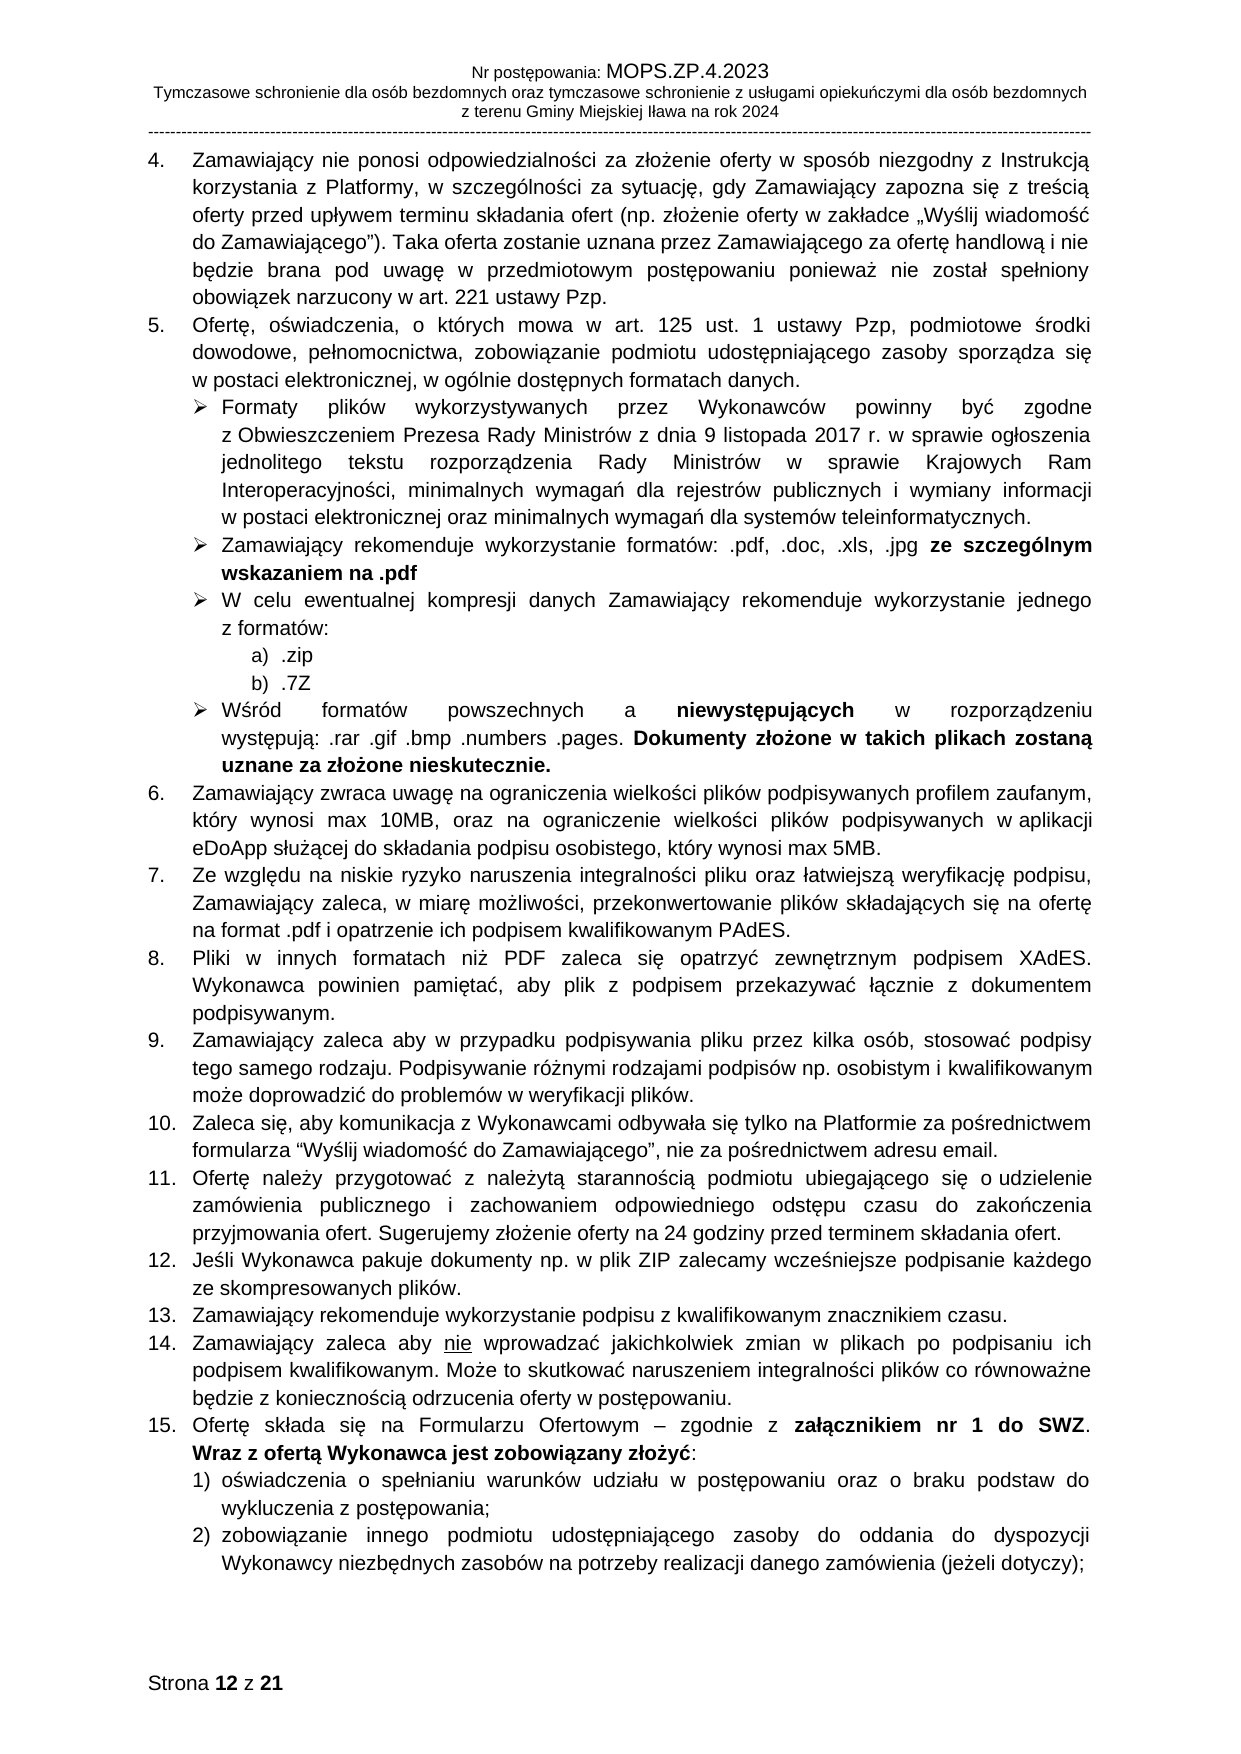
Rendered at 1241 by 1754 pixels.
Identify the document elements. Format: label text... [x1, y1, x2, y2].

list Zamawiający zwraca uwagę na ograniczenia wielkości plików podpisywanych profilem zaufanym, który wynosi max 10MB, oraz na ograniczenie wielkości plików podpisywanych w aplikacji eDoApp służącej do składania podpisu osobistego, który wynosi max 5MB. [148, 781, 1093, 859]
list Zamawiający zaleca aby w przypadku podpisywania pliku przez kilka osób, stosować podpisy tego samego rodzaju. Podpisywanie różnymi rodzajami podpisów np. osobistym i kwalifikowanym może doprowadzić do problemów w weryfikacji plików. [148, 1028, 1093, 1107]
list Pliki w innych formatach niż PDF zaleca się opatrzyć zewnętrznym podpisem XAdES. Wykonawca powinien pamiętać, aby plik z podpisem przekazywać łącznie z dokumentem podpisywanym. [148, 946, 1093, 1024]
list Jeśli Wykonawca pakuje dokumenty np. w plik ZIP zalecamy wcześniejsze podpisanie każdego ze skompresowanych plików. [148, 1248, 1093, 1299]
list Ofertę, oświadczenia, o których mowa w art. 125 ust. 1 ustawy Pzp, podmiotowe środki dowodowe, pełnomocnictwa, zobowiązanie podmiotu udostępniającego zasoby sporządza się w postaci elektronicznej, w ogólnie dostępnych formatach danych. [148, 313, 1093, 392]
list Zamawiający nie ponosi odpowiedzialności za złożenie oferty w sposób niezgodny z Instrukcją korzystania z Platformy, w szczególności za sytuację, gdy Zamawiający zapozna się z treścią oferty przed upływem terminu składania ofert (np. złożenie oferty w zakładce „Wyślij wiadomość do Zamawiającego”). Taka oferta zostanie uznana przez Zamawiającego za ofertę handlową i nie będzie brana pod uwagę w przedmiotowym postępowaniu ponieważ nie został spełniony obowiązek narzucony w art. 221 ustawy Pzp. [148, 148, 1090, 309]
list oświadczenia o spełnianiu warunków udziału w postępowaniu oraz o braku podstaw do wykluczenia z postępowania; [192, 1468, 1091, 1519]
list Formaty plików wykorzystywanych przez Wykonawców powinny być zgodne z Obwieszczeniem Prezesa Rady Ministrów z dnia 9 listopada 2017 r. w sprawie ogłoszenia jednolitego tekstu rozporządzenia Rady Ministrów w sprawie Krajowych Ram Interoperacyjności, minimalnych wymagań dla rejestrów publicznych i wymiany informacji w postaci elektronicznej oraz minimalnych wymagań dla systemów teleinformatycznych. [192, 395, 1093, 529]
list Ze względu na niskie ryzyko naruszenia integralności pliku oraz łatwiejszą weryfikację podpisu, Zamawiający zaleca, w miarę możliwości, przekonwertowanie plików składających się na ofertę na format .pdf i opatrzenie ich podpisem kwalifikowanym PAdES. [148, 863, 1093, 942]
list .zip [251, 643, 1093, 667]
list .7Z [251, 670, 1093, 694]
list Zaleca się, aby komunikacja z Wykonawcami odbywała się tylko na Platformie za pośrednictwem formularza “Wyślij wiadomość do Zamawiającego”, nie za pośrednictwem adresu email. [148, 1111, 1093, 1162]
list zobowiązanie innego podmiotu udostępniającego zasoby do oddania do dyspozycji Wykonawcy niezbędnych zasobów na potrzeby realizacji danego zamówienia (jeżeli dotyczy); [192, 1523, 1091, 1574]
list Zamawiający rekomenduje wykorzystanie podpisu z kwalifikowanym znacznikiem czasu. [148, 1303, 1093, 1327]
list Ofertę składa się na Formularzu Ofertowym – zgodnie z załącznikiem nr 1 do SWZ. Wraz z ofertą Wykonawca jest zobowiązany złożyć: [148, 1413, 1091, 1464]
list Zamawiający zaleca aby nie wprowadzać jakichkolwiek zmian w plikach po podpisaniu ich podpisem kwalifikowanym. Może to skutkować naruszeniem integralności plików co równoważne będzie z koniecznością odrzucenia oferty w postępowaniu. [148, 1331, 1093, 1409]
list Wśród formatów powszechnych a niewystępujących w rozporządzeniu występują: .rar .gif .bmp .numbers .pages. Dokumenty złożone w takich plikach zostaną uznane za złożone nieskutecznie. [192, 698, 1093, 777]
list Ofertę należy przygotować z należytą starannością podmiotu ubiegającego się o udzielenie zamówienia publicznego i zachowaniem odpowiedniego odstępu czasu do zakończenia przyjmowania ofert. Sugerujemy złożenie oferty na 24 godziny przed terminem składania ofert. [148, 1166, 1093, 1244]
list W celu ewentualnej kompresji danych Zamawiający rekomenduje wykorzystanie jednego z formatów: [192, 588, 1093, 639]
list Zamawiający rekomenduje wykorzystanie formatów: .pdf, .doc, .xls, .jpg ze szczególnym wskazaniem na .pdf [192, 533, 1093, 584]
